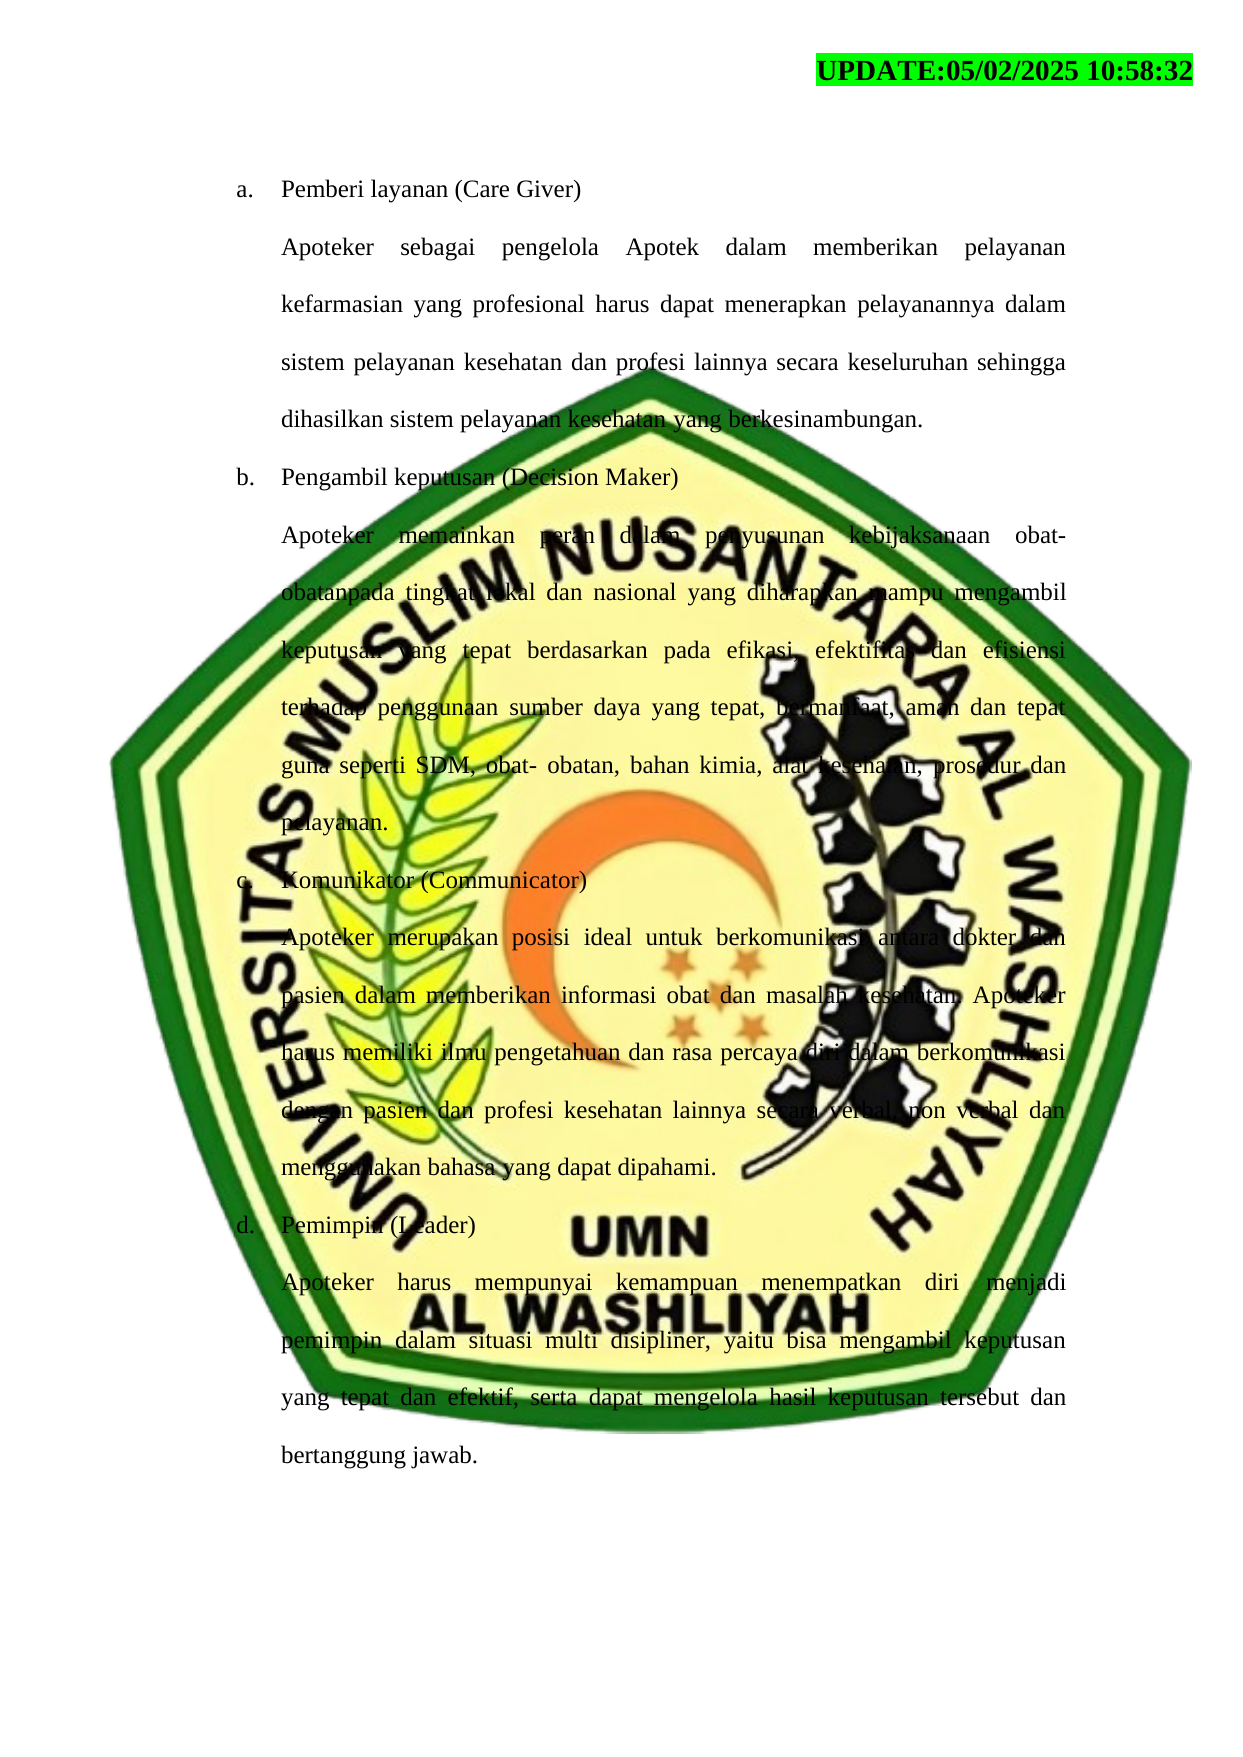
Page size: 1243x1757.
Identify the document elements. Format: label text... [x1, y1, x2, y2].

text Apoteker memainkan peran dalam penyusunan kebijaksanaan obat-obatanpada tingkat lokal dan nasional yang diharapkan mampu mengambil keputusan yang tepat berdasarkan pada efikasi, efektifitas dan efisiensi terhadap penggunaan sumber daya yang tepat, bermanfaat, aman dan tepat guna seperti SDM, obat- obatan, bahan kimia, alat kesehatan, prosedur dan pelayanan. [281, 520, 1066, 836]
text Apoteker merupakan posisi ideal untuk berkomunikasi antara dokter dan pasien dalam memberikan informasi obat dan masalah kesehatan. Apoteker harus memiliki ilmu pengetahuan dan rasa percaya diri dalam berkomunikasi dengan pasien dan profesi kesehatan lainnya secara verbal, non verbal dan menggunakan bahasa yang dapat dipahami. [281, 922, 1066, 1181]
list Komunikator (Communicator) [236, 865, 1193, 894]
list Pemimpin (Leader) [236, 1210, 1193, 1238]
list Pemberi layanan (Care Giver) [236, 174, 1193, 203]
text Apoteker sebagai pengelola Apotek dalam memberikan pelayanan kefarmasian yang profesional harus dapat menerapkan pelayanannya dalam sistem pelayanan kesehatan dan profesi lainnya secara keseluruhan sehingga dihasilkan sistem pelayanan kesehatan yang berkesinambungan. [281, 232, 1066, 433]
text Apoteker harus mempunyai kemampuan menempatkan diri menjadi pemimpin dalam situasi multi disipliner, yaitu bisa mengambil keputusan yang tepat dan efektif, serta dapat mengelola hasil keputusan tersebut dan bertanggung jawab. [281, 1267, 1066, 1468]
picture [109, 366, 1192, 1434]
list Pengambil keputusan (Decision Maker) [236, 462, 1193, 491]
